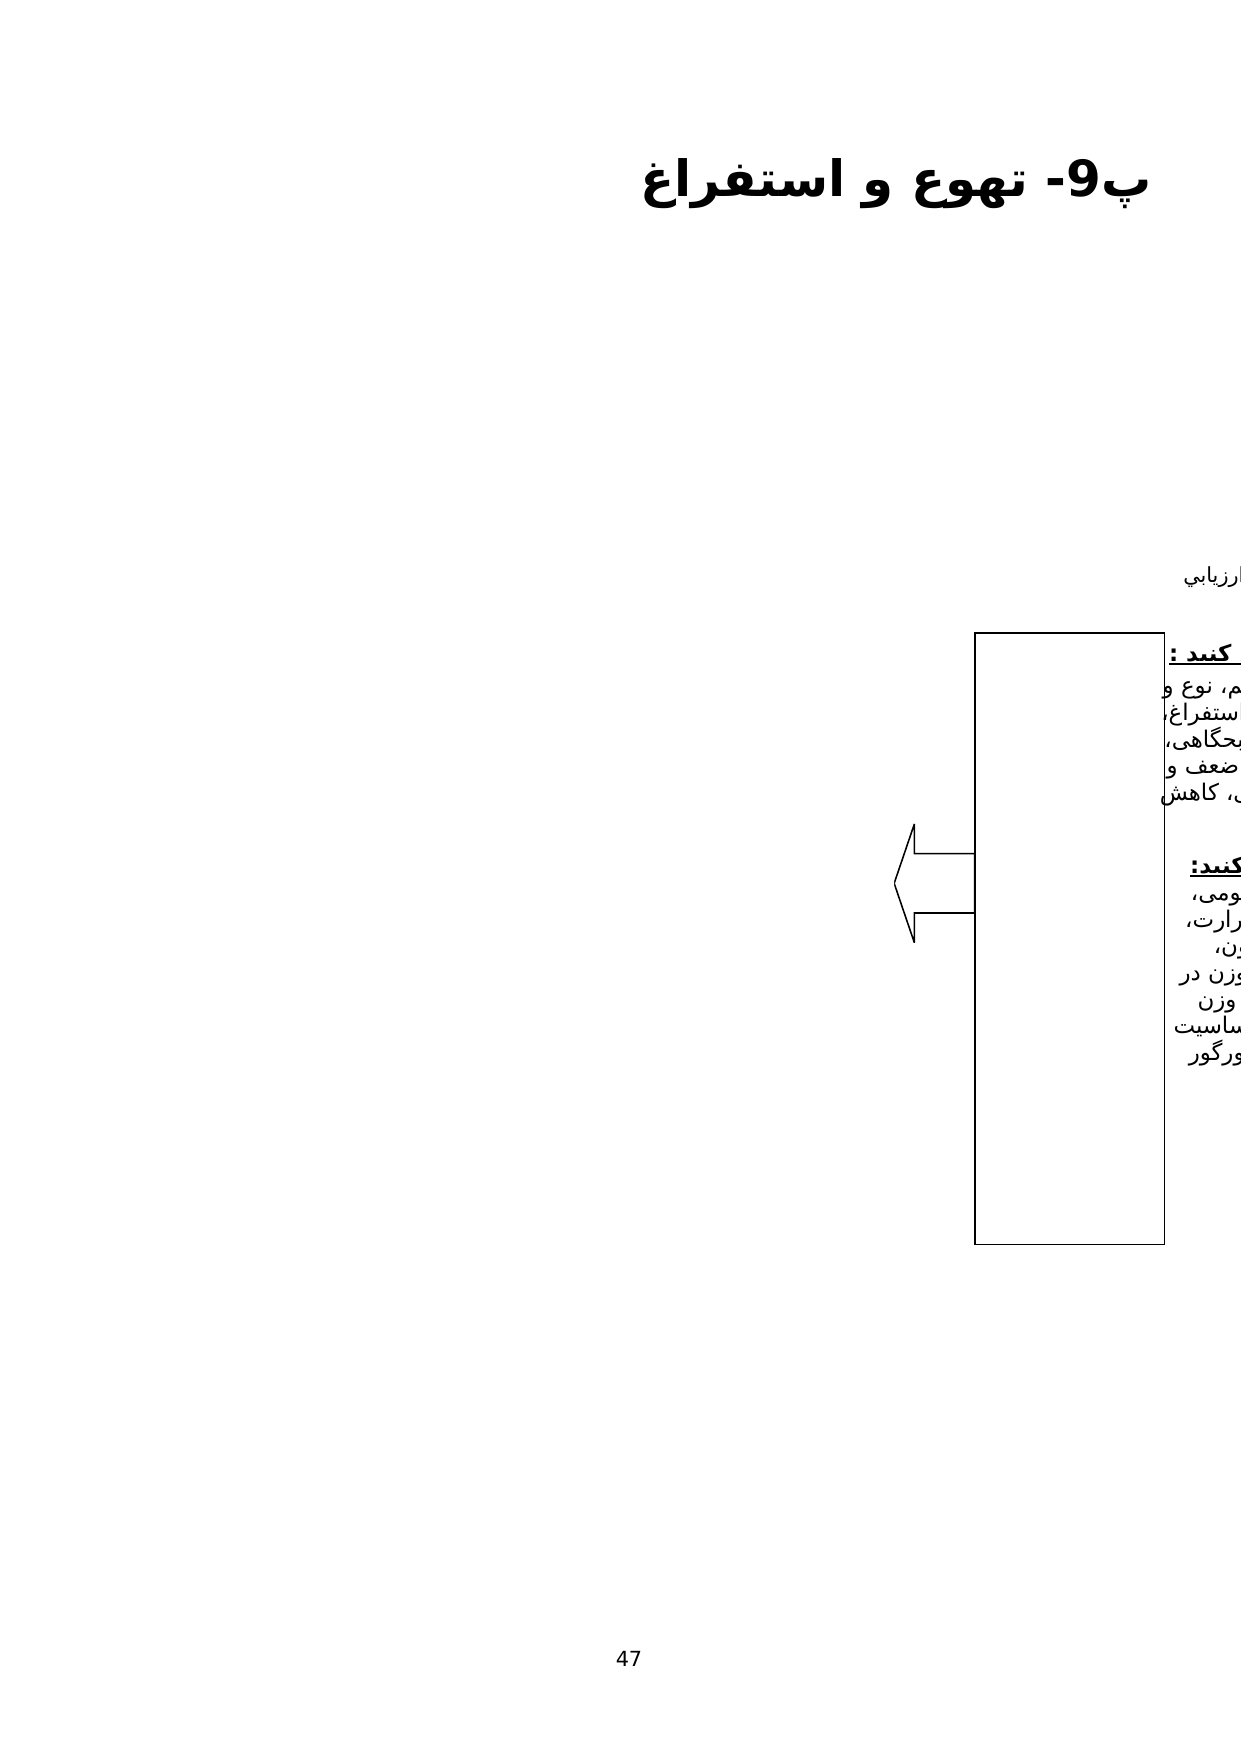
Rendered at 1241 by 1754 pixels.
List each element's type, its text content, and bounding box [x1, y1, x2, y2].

text پ9- تهوع و استفراغ [106, 150, 1152, 208]
